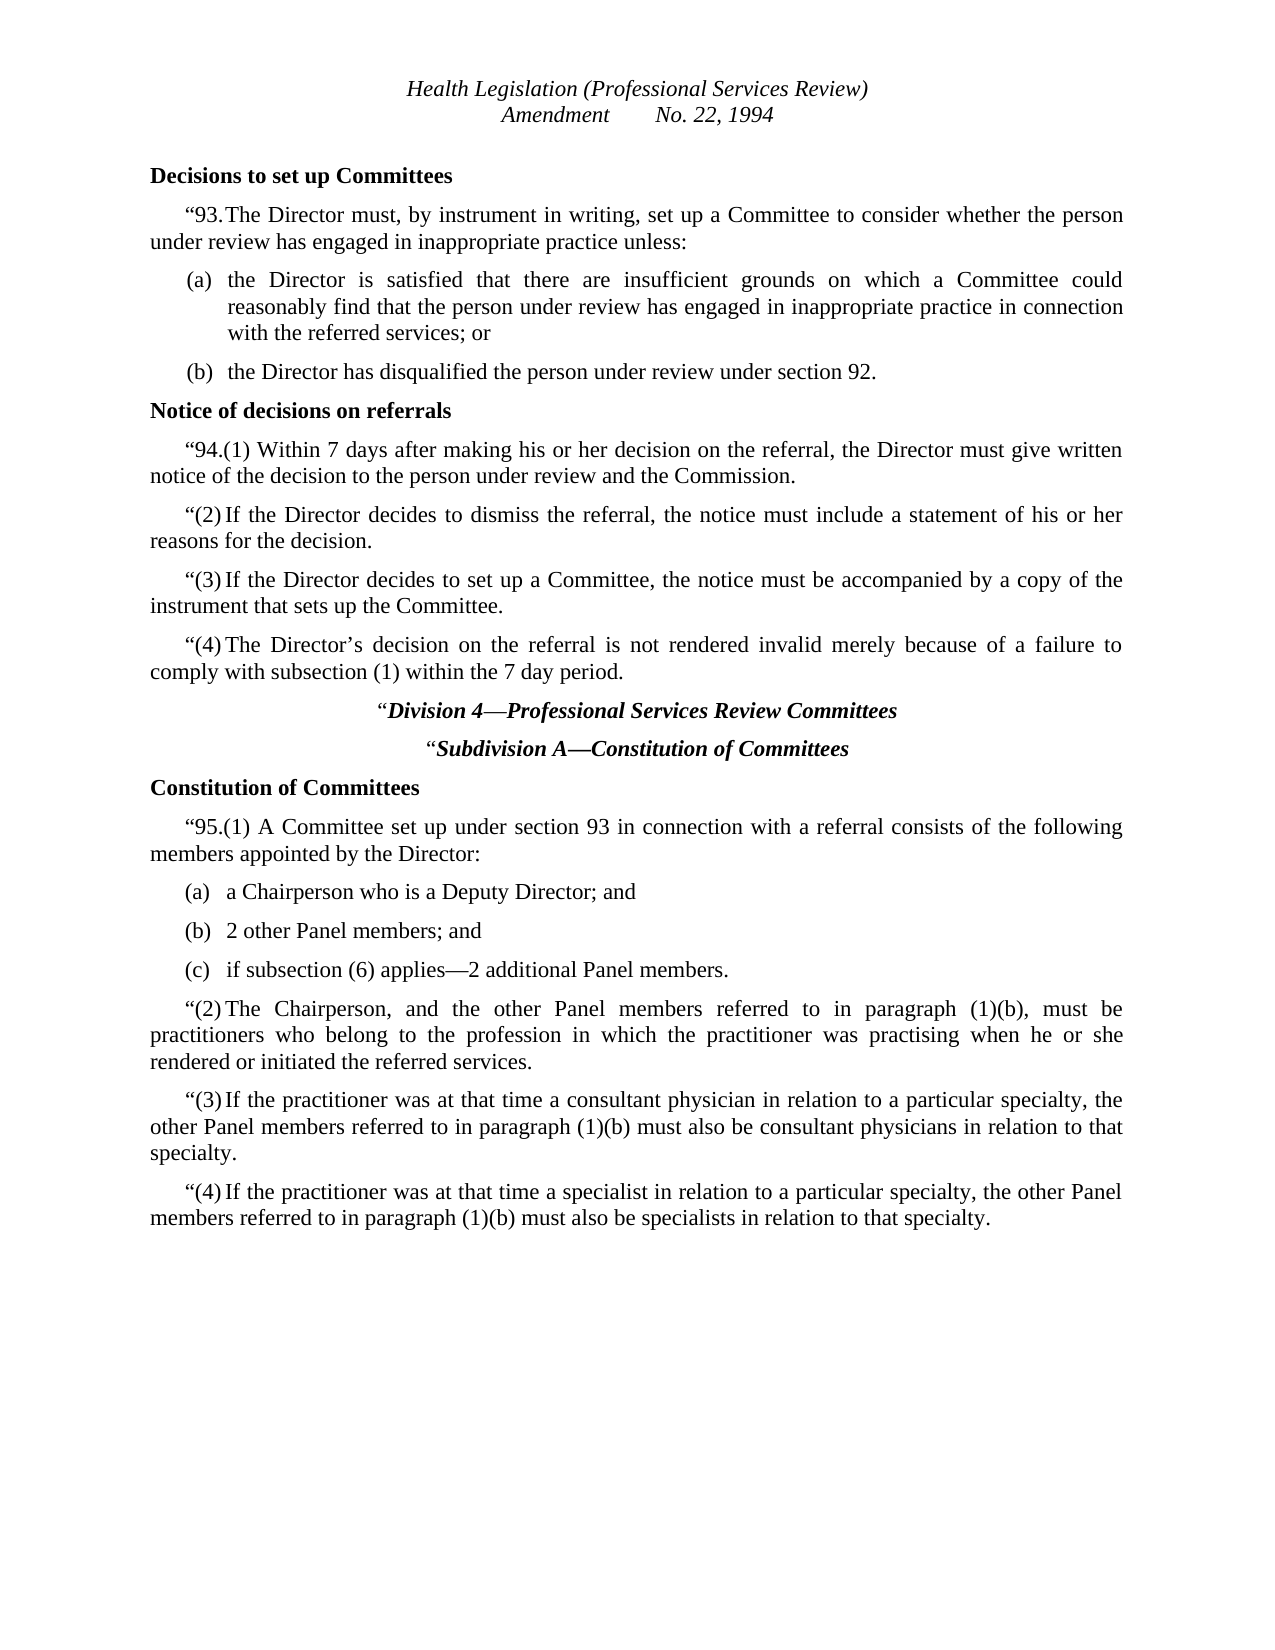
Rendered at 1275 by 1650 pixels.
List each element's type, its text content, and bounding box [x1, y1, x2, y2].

text (a) the Director is satisfied that there are insufficient grounds on which a Committee could reasonably find that the person under review has engaged in inappropriate practice in connection with the referred services; or [186, 267, 1125, 346]
text Decisions to set up Committees [150, 162, 1125, 189]
text (c) if subsection (6) applies—2 additional Panel members. [184, 956, 1125, 982]
text “(2) The Chairperson, and the other Panel members referred to in paragraph (1)(b), must be practitioners who belong to the profession in which the practitioner was practising when he or she rendered or initiated the referred services. [150, 995, 1125, 1074]
text (b) 2 other Panel members; and [184, 917, 1125, 944]
text “(3) If the practitioner was at that time a consultant physician in relation to a particular specialty, the other Panel members referred to in paragraph (1)(b) must also be consultant physicians in relation to that specialty. [150, 1087, 1125, 1166]
text “(3) If the Director decides to set up a Committee, the notice must be accompanied by a copy of the instrument that sets up the Committee. [150, 566, 1125, 619]
text “(4) The Director’s decision on the referral is not rendered invalid merely because of a failure to comply with subsection (1) within the 7 day period. [150, 631, 1125, 684]
text Constitution of Committees [150, 774, 1125, 801]
text “Division 4—Professional Services Review Committees [150, 697, 1125, 723]
text (b) the Director has disqualified the person under review under section 92. [186, 358, 1125, 384]
text “95.(1) A Committee set up under section 93 in connection with a referral consists of the following members appointed by the Director: [150, 813, 1125, 866]
text “(2) If the Director decides to dismiss the referral, the notice must include a statement of his or her reasons for the decision. [150, 501, 1125, 554]
text “(4) If the practitioner was at that time a specialist in relation to a particular specialty, the other Panel members referred to in paragraph (1)(b) must also be specialists in relation to that specialty. [150, 1178, 1125, 1231]
text Notice of decisions on referrals [150, 397, 1125, 423]
text “93. The Director must, by instrument in writing, set up a Committee to consider whether the person under review has engaged in inappropriate practice unless: [150, 201, 1125, 254]
text “Subdivision A—Constitution of Committees [150, 736, 1125, 762]
text (a) a Chairperson who is a Deputy Director; and [184, 878, 1125, 905]
text “94.(1) Within 7 days after making his or her decision on the referral, the Director must give written notice of the decision to the person under review and the Commission. [150, 436, 1125, 488]
